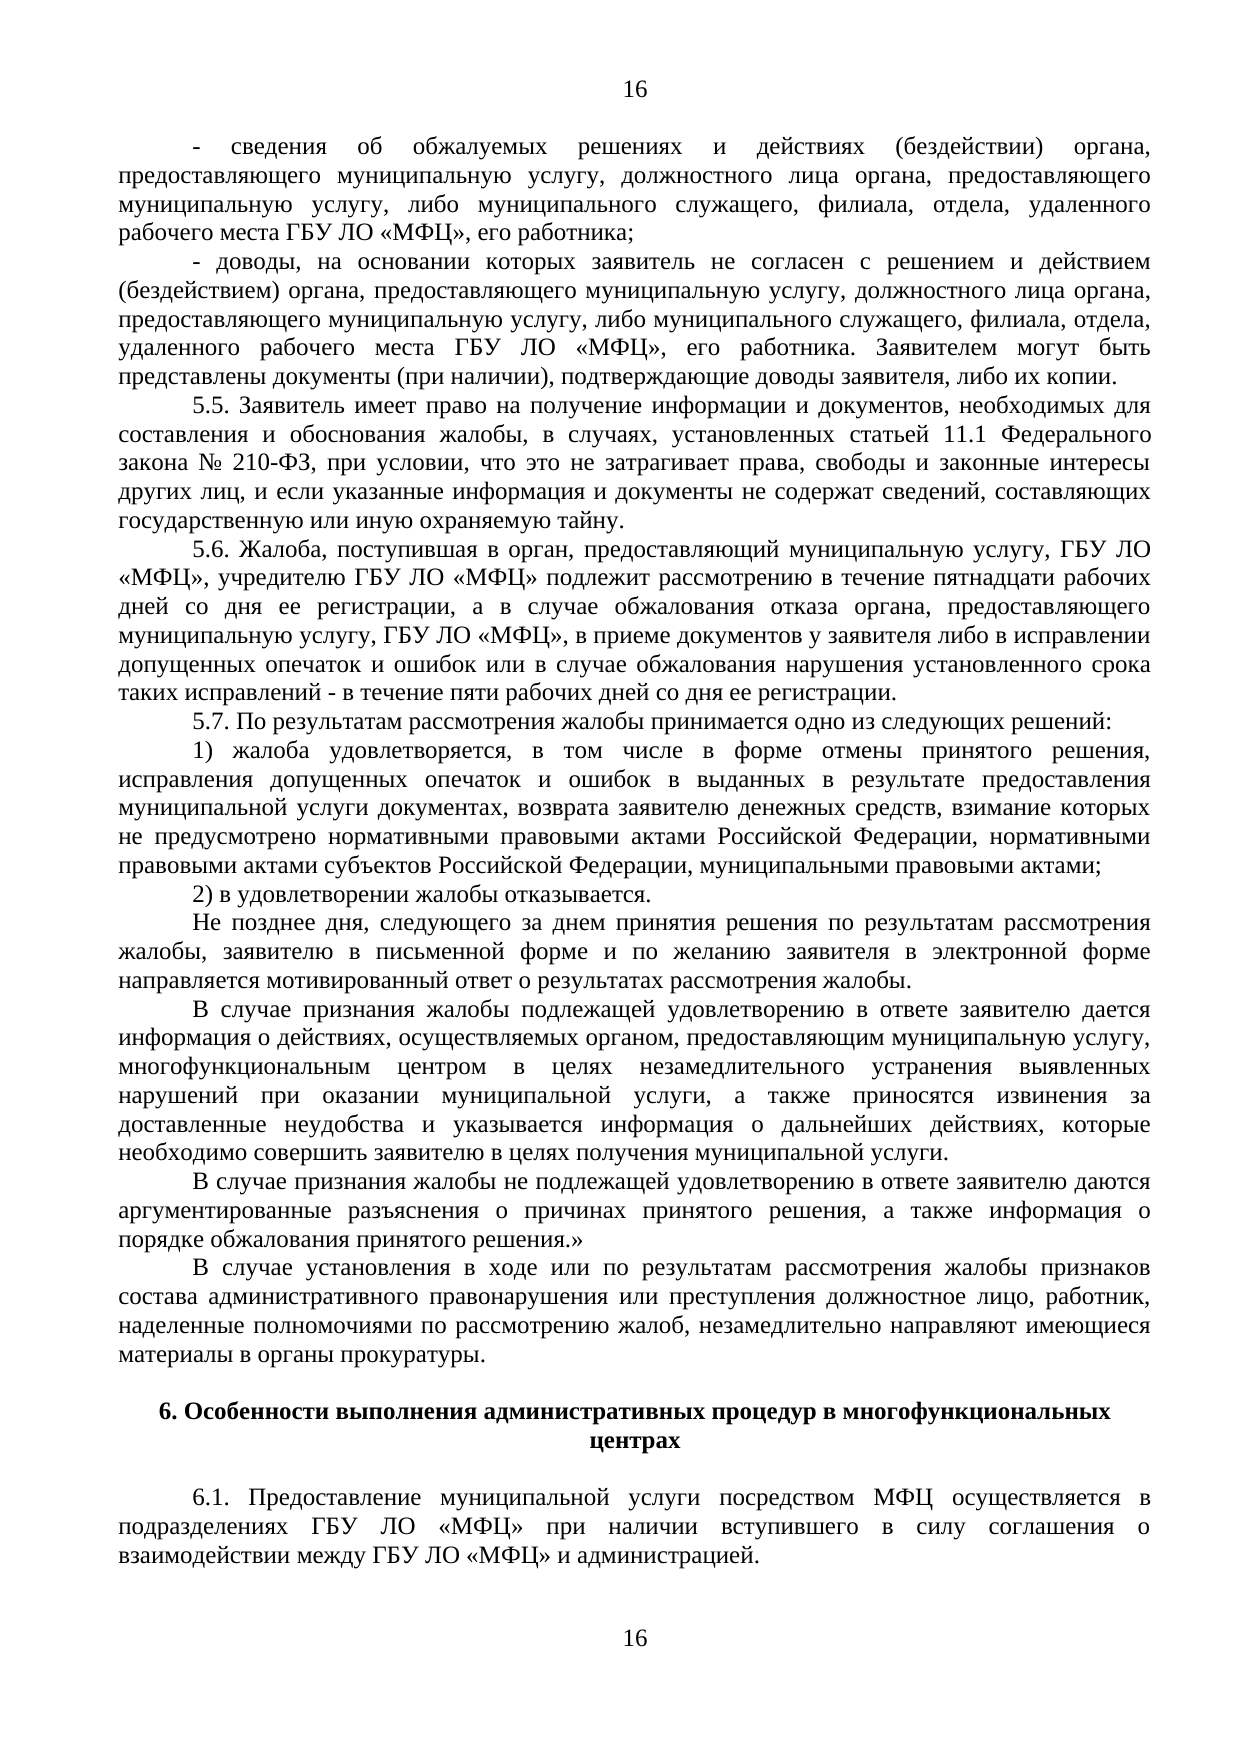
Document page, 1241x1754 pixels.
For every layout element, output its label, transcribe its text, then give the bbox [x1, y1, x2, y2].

text В случае признания жалобы подлежащей удовлетворению в ответе заявителю дается информация о действиях, осуществляемых органом, предоставляющим муниципальную услугу, многофункциональным центром в целях незамедлительного устранения выявленных нарушений при оказании муниципальной услуги, а также приносятся извинения за доставленные неудобства и указывается информация о дальнейших действиях, которые необходимо совершить заявителю в целях получения муниципальной услуги. [118, 994, 1152, 1166]
text 1) жалоба удовлетворяется, в том числе в форме отмены принятого решения, исправления допущенных опечаток и ошибок в выданных в результате предоставления муниципальной услуги документах, возврата заявителю денежных средств, взимание которых не предусмотрено нормативными правовыми актами Российской Федерации, нормативными правовыми актами субъектов Российской Федерации, муниципальными правовыми актами; [118, 735, 1152, 879]
text 6.1. Предоставление муниципальной услуги посредством МФЦ осуществляется в подразделениях ГБУ ЛО «МФЦ» при наличии вступившего в силу соглашения о взаимодействии между ГБУ ЛО «МФЦ» и администрацией. [118, 1482, 1152, 1569]
text Не позднее дня, следующего за днем принятия решения по результатам рассмотрения жалобы, заявителю в письменной форме и по желанию заявителя в электронной форме направляется мотивированный ответ о результатах рассмотрения жалобы. [118, 907, 1152, 994]
text - доводы, на основании которых заявитель не согласен с решением и действием (бездействием) органа, предоставляющего муниципальную услугу, должностного лица органа, предоставляющего муниципальную услугу, либо муниципального служащего, филиала, отдела, удаленного рабочего места ГБУ ЛО «МФЦ», его работника. Заявителем могут быть представлены документы (при наличии), подтверждающие доводы заявителя, либо их копии. [118, 246, 1152, 390]
text 6. Особенности выполнения административных процедур в многофункциональных центрах [118, 1396, 1152, 1454]
text 5.7. По результатам рассмотрения жалобы принимается одно из следующих решений: [118, 706, 1152, 735]
text 5.5. Заявитель имеет право на получение информации и документов, необходимых для составления и обоснования жалобы, в случаях, установленных статьей 11.1 Федерального закона № 210-ФЗ, при условии, что это не затрагивает права, свободы и законные интересы других лиц, и если указанные информация и документы не содержат сведений, составляющих государственную или иную охраняемую тайну. [118, 390, 1152, 534]
text В случае признания жалобы не подлежащей удовлетворению в ответе заявителю даются аргументированные разъяснения о причинах принятого решения, а также информация о порядке обжалования принятого решения.» [118, 1166, 1152, 1252]
text В случае установления в ходе или по результатам рассмотрения жалобы признаков состава административного правонарушения или преступления должностное лицо, работник, наделенные полномочиями по рассмотрению жалоб, незамедлительно направляют имеющиеся материалы в органы прокуратуры. [118, 1252, 1152, 1367]
text - сведения об обжалуемых решениях и действиях (бездействии) органа, предоставляющего муниципальную услугу, должностного лица органа, предоставляющего муниципальную услугу, либо муниципального служащего, филиала, отдела, удаленного рабочего места ГБУ ЛО «МФЦ», его работника; [118, 131, 1152, 246]
text 2) в удовлетворении жалобы отказывается. [118, 879, 1152, 907]
text 5.6. Жалоба, поступившая в орган, предоставляющий муниципальную услугу, ГБУ ЛО «МФЦ», учредителю ГБУ ЛО «МФЦ» подлежит рассмотрению в течение пятнадцати рабочих дней со дня ее регистрации, а в случае обжалования отказа органа, предоставляющего муниципальную услугу, ГБУ ЛО «МФЦ», в приеме документов у заявителя либо в исправлении допущенных опечаток и ошибок или в случае обжалования нарушения установленного срока таких исправлений - в течение пяти рабочих дней со дня ее регистрации. [118, 534, 1152, 706]
